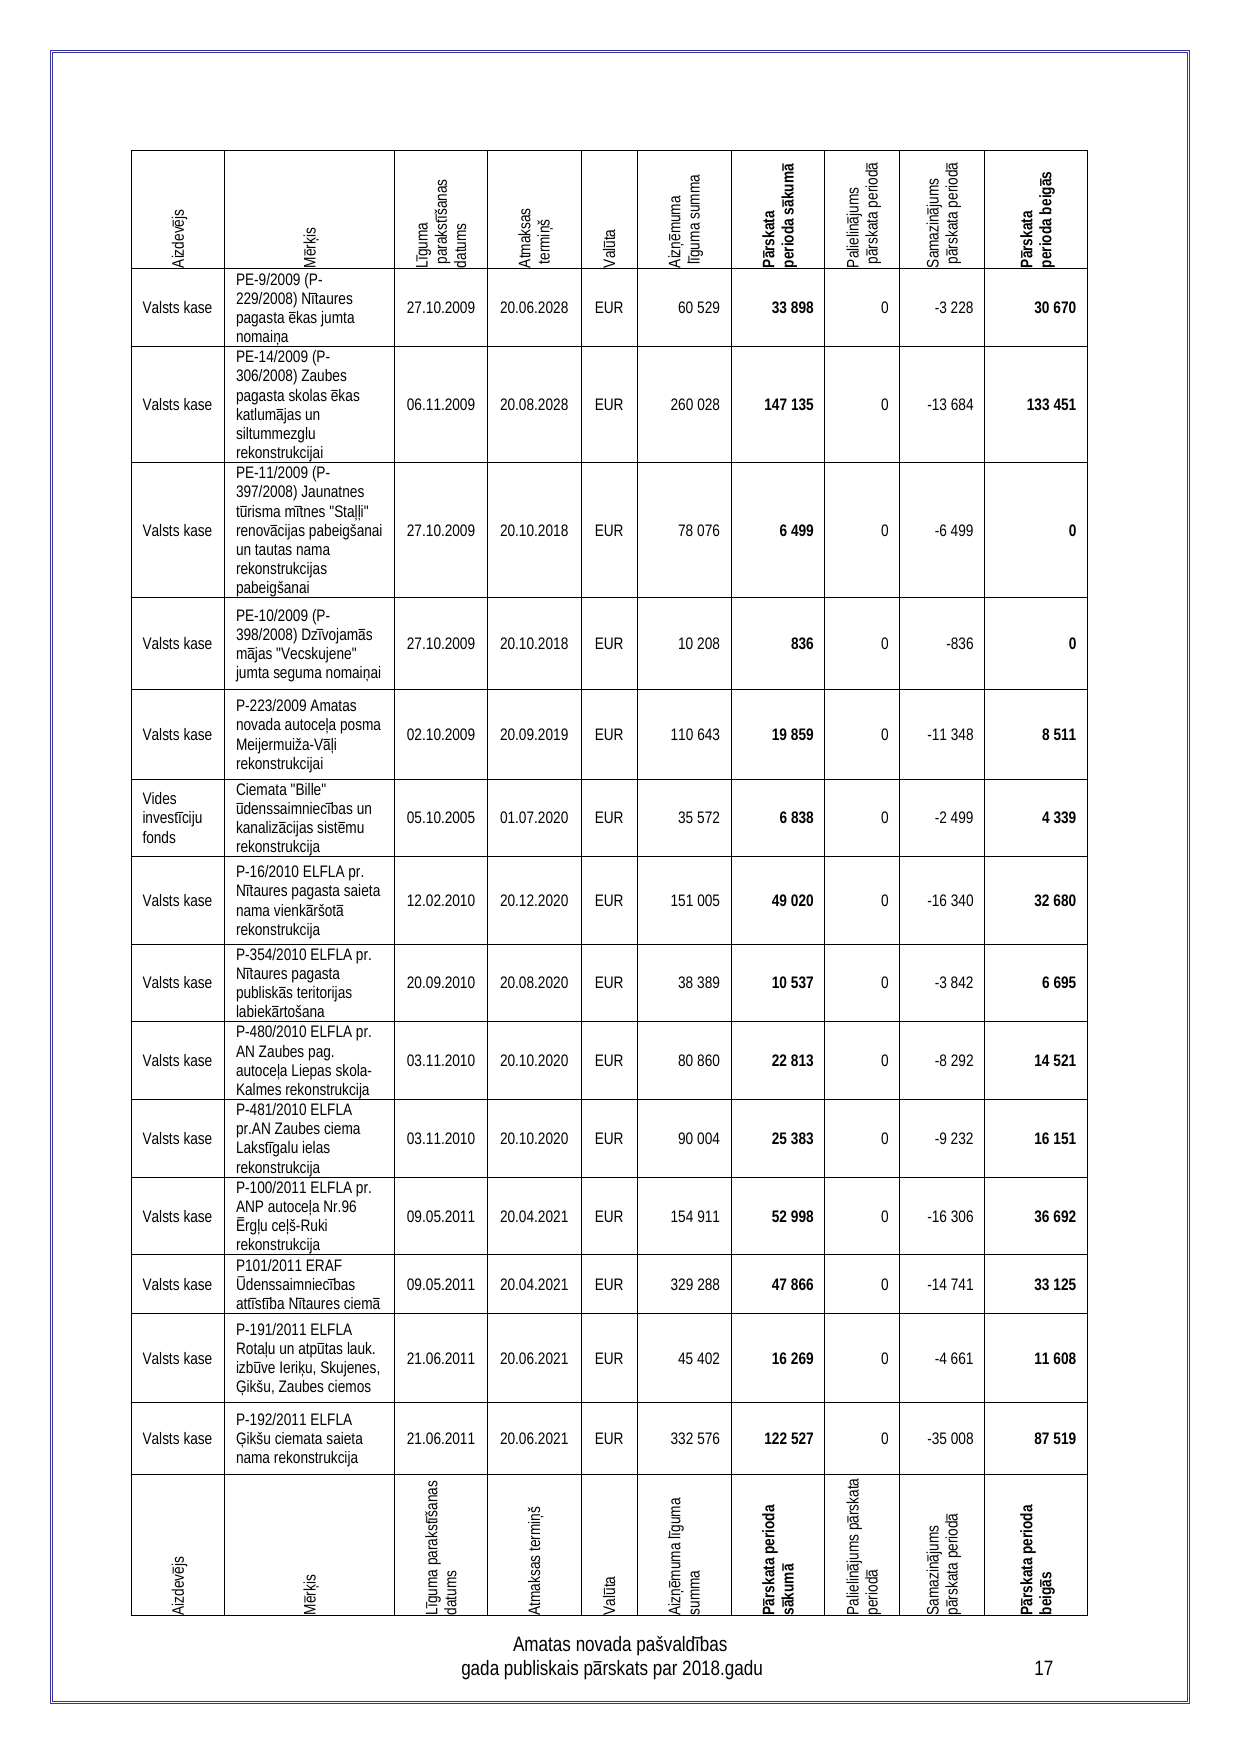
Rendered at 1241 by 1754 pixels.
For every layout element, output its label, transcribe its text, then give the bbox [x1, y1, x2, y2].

table_cell 22 813 [732, 1022, 824, 1099]
table_cell 11 608 [985, 1314, 1087, 1402]
table_cell Valsts kase [132, 1100, 224, 1177]
table_cell Pārskata perioda beigās [985, 1475, 1087, 1615]
table_cell 60 529 [638, 269, 731, 346]
table_cell EUR [582, 1100, 637, 1177]
table_cell EUR [582, 347, 637, 462]
table_cell -3 842 [900, 945, 984, 1021]
table_cell EUR [582, 463, 637, 597]
table_cell 05.10.2005 [395, 780, 487, 856]
table_cell Valsts kase [132, 463, 224, 597]
table_cell Valsts kase [132, 690, 224, 778]
table_cell Aizdevējs [132, 1475, 224, 1615]
table_cell -11 348 [900, 690, 984, 778]
table_cell 6 838 [732, 780, 824, 856]
table_cell -2 499 [900, 780, 984, 856]
table_cell 20.10.2018 [488, 598, 581, 689]
table_cell 0 [825, 1314, 899, 1402]
table_cell Valsts kase [132, 598, 224, 689]
table_cell EUR [582, 857, 637, 943]
table_cell 151 005 [638, 857, 731, 943]
table_cell 8 511 [985, 690, 1087, 778]
table_cell 0 [985, 463, 1087, 597]
table_cell EUR [582, 1403, 637, 1474]
table_cell 10 537 [732, 945, 824, 1021]
table_cell Aizņēmuma līguma summa [638, 151, 731, 268]
table_cell 20.06.2021 [488, 1314, 581, 1402]
table_cell 20.12.2020 [488, 857, 581, 943]
table_cell EUR [582, 598, 637, 689]
table_cell -836 [900, 598, 984, 689]
table_cell 0 [825, 780, 899, 856]
table_cell 52 998 [732, 1178, 824, 1254]
table_cell Valūta [582, 1475, 637, 1615]
table_cell 20.09.2010 [395, 945, 487, 1021]
table_cell 20.06.2028 [488, 269, 581, 346]
table_cell 03.11.2010 [395, 1022, 487, 1099]
table_cell 0 [985, 598, 1087, 689]
table_cell 12.02.2010 [395, 857, 487, 943]
table_cell -8 292 [900, 1022, 984, 1099]
table_cell 36 692 [985, 1178, 1087, 1254]
table_cell EUR [582, 780, 637, 856]
table_cell Valūta [582, 151, 637, 268]
table_cell P101/2011 ERAF Ūdenssaimniecības attīstība Nītaures ciemā [225, 1255, 394, 1313]
table_cell PE-9/2009 (P-229/2008) Nītaures pagasta ēkas jumta nomaiņa [225, 269, 394, 346]
table_cell 80 860 [638, 1022, 731, 1099]
table_cell 30 670 [985, 269, 1087, 346]
table_cell 329 288 [638, 1255, 731, 1313]
table_cell Līguma parakstīšanas datums [395, 1475, 487, 1615]
table_cell 0 [825, 347, 899, 462]
table_cell Valsts kase [132, 1022, 224, 1099]
table_cell 87 519 [985, 1403, 1087, 1474]
table_cell P-100/2011 ELFLA pr. ANP autoceļa Nr.96 Ērgļu ceļš-Ruki rekonstrukcija [225, 1178, 394, 1254]
table_cell EUR [582, 1255, 637, 1313]
table_cell 0 [825, 1100, 899, 1177]
table_cell Valsts kase [132, 857, 224, 943]
table_cell PE-14/2009 (P-306/2008) Zaubes pagasta skolas ēkas katlumājas un siltummezglu rekonstrukcijai [225, 347, 394, 462]
table_cell 02.10.2009 [395, 690, 487, 778]
table_cell 16 269 [732, 1314, 824, 1402]
table_cell 20.10.2018 [488, 463, 581, 597]
table_cell 122 527 [732, 1403, 824, 1474]
table_cell 47 866 [732, 1255, 824, 1313]
table_cell 33 125 [985, 1255, 1087, 1313]
table_cell 06.11.2009 [395, 347, 487, 462]
table_cell 4 339 [985, 780, 1087, 856]
table_cell 154 911 [638, 1178, 731, 1254]
table_cell 0 [825, 1255, 899, 1313]
table_cell EUR [582, 269, 637, 346]
table_cell 6 695 [985, 945, 1087, 1021]
table_cell 0 [825, 1022, 899, 1099]
table_cell 21.06.2011 [395, 1314, 487, 1402]
table_cell PE-10/2009 (P-398/2008) Dzīvojamās mājas "Vecskujene" jumta seguma nomaiņai [225, 598, 394, 689]
table_cell Valsts kase [132, 1314, 224, 1402]
table_cell Valsts kase [132, 945, 224, 1021]
table_cell -35 008 [900, 1403, 984, 1474]
table_cell P-480/2010 ELFLA pr. AN Zaubes pag. autoceļa Liepas skola-Kalmes rekonstrukcija [225, 1022, 394, 1099]
table_cell 260 028 [638, 347, 731, 462]
table_cell 14 521 [985, 1022, 1087, 1099]
table_cell 20.04.2021 [488, 1178, 581, 1254]
table_cell Vides investīciju fonds [132, 780, 224, 856]
table_cell 147 135 [732, 347, 824, 462]
table_cell 0 [825, 1403, 899, 1474]
table_cell -3 228 [900, 269, 984, 346]
table_cell Valsts kase [132, 1403, 224, 1474]
table_cell 0 [825, 857, 899, 943]
table_cell Atmaksas termiņš [488, 1475, 581, 1615]
table_cell EUR [582, 945, 637, 1021]
table_cell EUR [582, 1022, 637, 1099]
table_cell -13 684 [900, 347, 984, 462]
table_cell Mērķis [225, 1475, 394, 1615]
table_cell Ciemata "Bille" ūdenssaimniecības un kanalizācijas sistēmu rekonstrukcija [225, 780, 394, 856]
table_cell 27.10.2009 [395, 269, 487, 346]
table_cell 49 020 [732, 857, 824, 943]
table_cell 09.05.2011 [395, 1178, 487, 1254]
table_cell 38 389 [638, 945, 731, 1021]
table_cell Pārskata perioda sākumā [732, 1475, 824, 1615]
table_cell 10 208 [638, 598, 731, 689]
table_cell 0 [825, 463, 899, 597]
table_cell PE-11/2009 (P-397/2008) Jaunatnes tūrisma mītnes "Staļļi" renovācijas pabeigšanai un tautas nama rekonstrukcijas pabeigšanai [225, 463, 394, 597]
table_cell 19 859 [732, 690, 824, 778]
table_cell 20.04.2021 [488, 1255, 581, 1313]
table_cell Aizņēmuma līguma summa [638, 1475, 731, 1615]
table_cell 90 004 [638, 1100, 731, 1177]
table_cell 20.06.2021 [488, 1403, 581, 1474]
table_cell 0 [825, 598, 899, 689]
table_cell Valsts kase [132, 269, 224, 346]
table_cell Valsts kase [132, 347, 224, 462]
table_cell -16 340 [900, 857, 984, 943]
table_cell 27.10.2009 [395, 463, 487, 597]
table_cell 03.11.2010 [395, 1100, 487, 1177]
table_cell 133 451 [985, 347, 1087, 462]
table_cell P-223/2009 Amatas novada autoceļa posma Meijermuiža-Vāļi rekonstrukcijai [225, 690, 394, 778]
table_cell EUR [582, 690, 637, 778]
table_cell 20.09.2019 [488, 690, 581, 778]
table_cell 20.10.2020 [488, 1100, 581, 1177]
table_cell 01.07.2020 [488, 780, 581, 856]
table_cell Atmaksas termiņš [488, 151, 581, 268]
table_cell -4 661 [900, 1314, 984, 1402]
table_cell Aizdevējs [132, 151, 224, 268]
table_cell Samazinājums pārskata periodā [900, 1475, 984, 1615]
table_cell Valsts kase [132, 1178, 224, 1254]
table_cell -16 306 [900, 1178, 984, 1254]
table_cell P-481/2010 ELFLA pr.AN Zaubes ciema Lakstīgalu ielas rekonstrukcija [225, 1100, 394, 1177]
table_cell 0 [825, 945, 899, 1021]
table_cell 27.10.2009 [395, 598, 487, 689]
table_cell 0 [825, 269, 899, 346]
table_cell 0 [825, 1178, 899, 1254]
table_cell 6 499 [732, 463, 824, 597]
table_cell P-191/2011 ELFLA Rotaļu un atpūtas lauk. izbūve Ieriķu, Skujenes, Ģikšu, Zaubes ciemos [225, 1314, 394, 1402]
table_cell 16 151 [985, 1100, 1087, 1177]
table_cell Palielinājums pārskata periodā [825, 1475, 899, 1615]
table_cell 32 680 [985, 857, 1087, 943]
table_cell 33 898 [732, 269, 824, 346]
table_cell 20.08.2028 [488, 347, 581, 462]
table_cell 20.10.2020 [488, 1022, 581, 1099]
table_cell P-192/2011 ELFLA Ģikšu ciemata saieta nama rekonstrukcija [225, 1403, 394, 1474]
table_cell EUR [582, 1178, 637, 1254]
table_cell 836 [732, 598, 824, 689]
table_cell Valsts kase [132, 1255, 224, 1313]
table_cell 78 076 [638, 463, 731, 597]
table_cell 20.08.2020 [488, 945, 581, 1021]
table_cell Samazinājums pārskata periodā [900, 151, 984, 268]
table_cell 110 643 [638, 690, 731, 778]
table_cell P-354/2010 ELFLA pr. Nītaures pagasta publiskās teritorijas labiekārtošana [225, 945, 394, 1021]
table_cell 35 572 [638, 780, 731, 856]
table_cell -6 499 [900, 463, 984, 597]
table_cell Pārskata perioda beigās [985, 151, 1087, 268]
table_cell Palielinājums pārskata periodā [825, 151, 899, 268]
table_cell -14 741 [900, 1255, 984, 1313]
table_cell P-16/2010 ELFLA pr. Nītaures pagasta saieta nama vienkāršotā rekonstrukcija [225, 857, 394, 943]
table_cell 09.05.2011 [395, 1255, 487, 1313]
table_cell 0 [825, 690, 899, 778]
table_cell -9 232 [900, 1100, 984, 1177]
table_cell Mērķis [225, 151, 394, 268]
table_cell Līguma parakstīšanas datums [395, 151, 487, 268]
table_cell EUR [582, 1314, 637, 1402]
table_cell 25 383 [732, 1100, 824, 1177]
table_cell 332 576 [638, 1403, 731, 1474]
table_cell Pārskata perioda sākumā [732, 151, 824, 268]
table_cell 21.06.2011 [395, 1403, 487, 1474]
table_cell 45 402 [638, 1314, 731, 1402]
